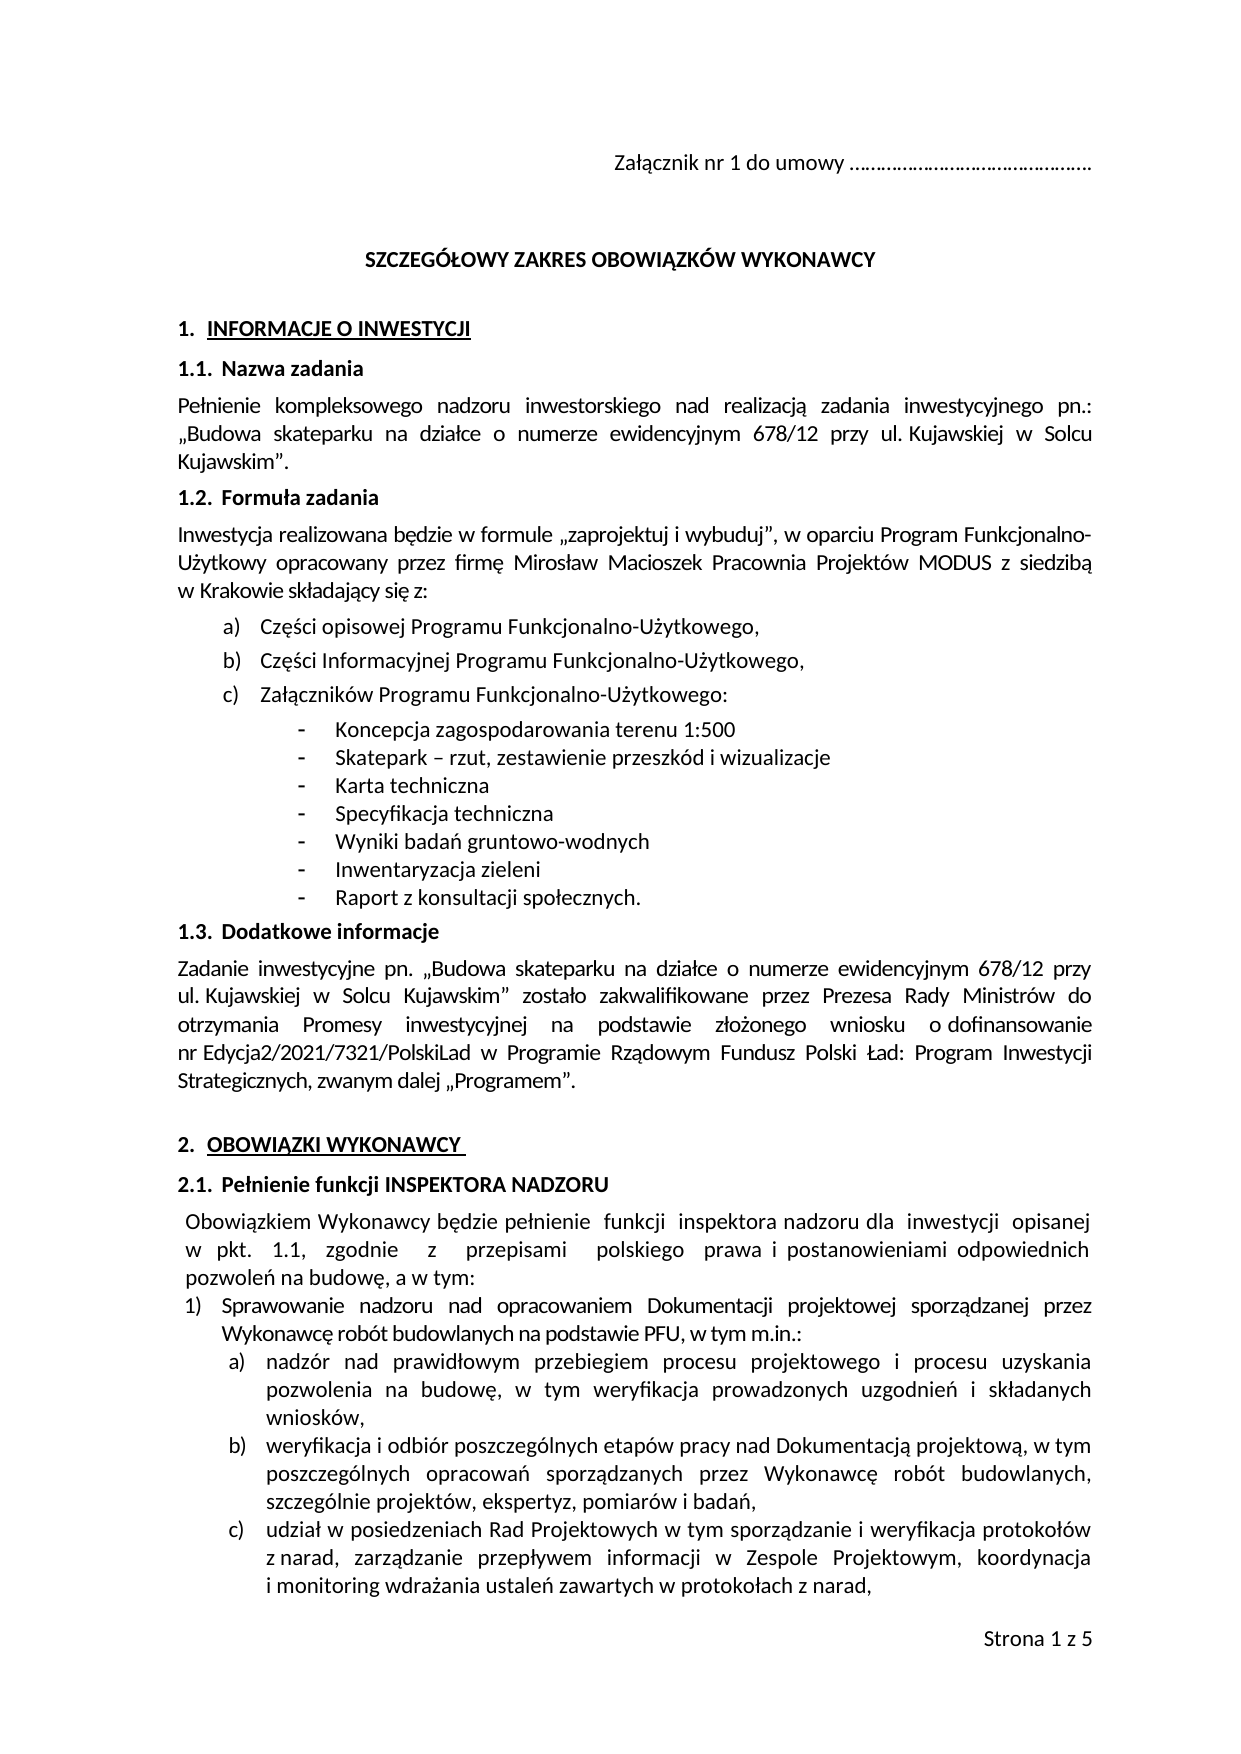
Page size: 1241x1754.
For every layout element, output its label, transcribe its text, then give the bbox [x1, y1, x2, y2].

text SZCZEGÓŁOWY ZAKRES OBOWIĄZKÓW WYKONAWCY [148, 246, 1093, 273]
list Inwentaryzacja zieleni [298, 855, 1093, 883]
list weryfikacja i odbiór poszczególnych etapów pracy nad Dokumentacją projektową, w tym poszczególnych opracowań sporządzanych przez Wykonawcę robót budowlanych, szczególnie projektów, ekspertyz, pomiarów i badań, [228, 1431, 1093, 1515]
list Skatepark – rzut, zestawienie przeszkód i wizualizacje [298, 743, 1093, 771]
list Sprawowanie nadzoru nad opracowaniem Dokumentacji projektowej sporządzanej przez Wykonawcę robót budowlanych na podstawie PFU, w tym m.in.: [184, 1291, 1093, 1347]
list Części opisowej Programu Funkcjonalno-Użytkowego, [223, 612, 1093, 640]
list Dodatkowe informacje [177, 917, 1093, 945]
list udział w posiedzeniach Rad Projektowych w tym sporządzanie i weryfikacja protokołów z narad, zarządzanie przepływem informacji w Zespole Projektowym, koordynacja i monitoring wdrażania ustaleń zawartych w protokołach z narad, [228, 1515, 1093, 1599]
text Inwestycja realizowana będzie w formule „zaprojektuj i wybuduj”, w oparciu Program Funkcjonalno-Użytkowy opracowany przez firmę Mirosław Macioszek Pracownia Projektów MODUS z siedzibą w Krakowie składający się z: [177, 520, 1093, 604]
text Załącznik nr 1 do umowy ………………………………………. [148, 148, 1093, 176]
text Pełnienie kompleksowego nadzoru inwestorskiego nad realizacją zadania inwestycyjnego pn.: „Budowa skateparku na działce o numerze ewidencyjnym 678/12 przy ul. Kujawskiej w Solcu Kujawskim”. [177, 391, 1093, 475]
text Obowiązkiem Wykonawcy będzie pełnienie funkcji inspektora nadzoru dla inwestycji opisanej w pkt. 1.1, zgodnie z przepisami polskiego prawa i postanowieniami odpowiednich pozwoleń na budowę, a w tym: [185, 1207, 1093, 1291]
list Wyniki badań gruntowo-wodnych [298, 827, 1093, 855]
list Formuła zadania [177, 483, 1093, 511]
list Raport z konsultacji społecznych. [298, 883, 1093, 911]
list Nazwa zadania [177, 354, 1093, 383]
list nadzór nad prawidłowym przebiegiem procesu projektowego i procesu uzyskania pozwolenia na budowę, w tym weryfikacja prowadzonych uzgodnień i składanych wniosków, [228, 1347, 1093, 1431]
list Załączników Programu Funkcjonalno-Użytkowego: [223, 681, 1093, 709]
list Części Informacyjnej Programu Funkcjonalno-Użytkowego, [223, 646, 1093, 674]
list Karta techniczna [298, 771, 1093, 799]
list Specyfikacja techniczna [298, 799, 1093, 827]
list Koncepcja zagospodarowania terenu 1:500 [298, 715, 1093, 743]
text Zadanie inwestycyjne pn. „Budowa skateparku na działce o numerze ewidencyjnym 678/12 przy ul. Kujawskiej w Solcu Kujawskim” zostało zakwalifikowane przez Prezesa Rady Ministrów do otrzymania Promesy inwestycyjnej na podstawie złożonego wniosku o dofinansowanie nr Edycja2/2021/7321/PolskiLad w Programie Rządowym Fundusz Polski Ład: Program Inwestycji Strategicznych, zwanym dalej „Programem”. [177, 954, 1093, 1094]
list OBOWIĄZKI WYKONAWCY [177, 1130, 1093, 1158]
list Pełnienie funkcji INSPEKTORA NADZORU [177, 1171, 1093, 1199]
list INFORMACJE O INWESTYCJI [177, 314, 1093, 342]
